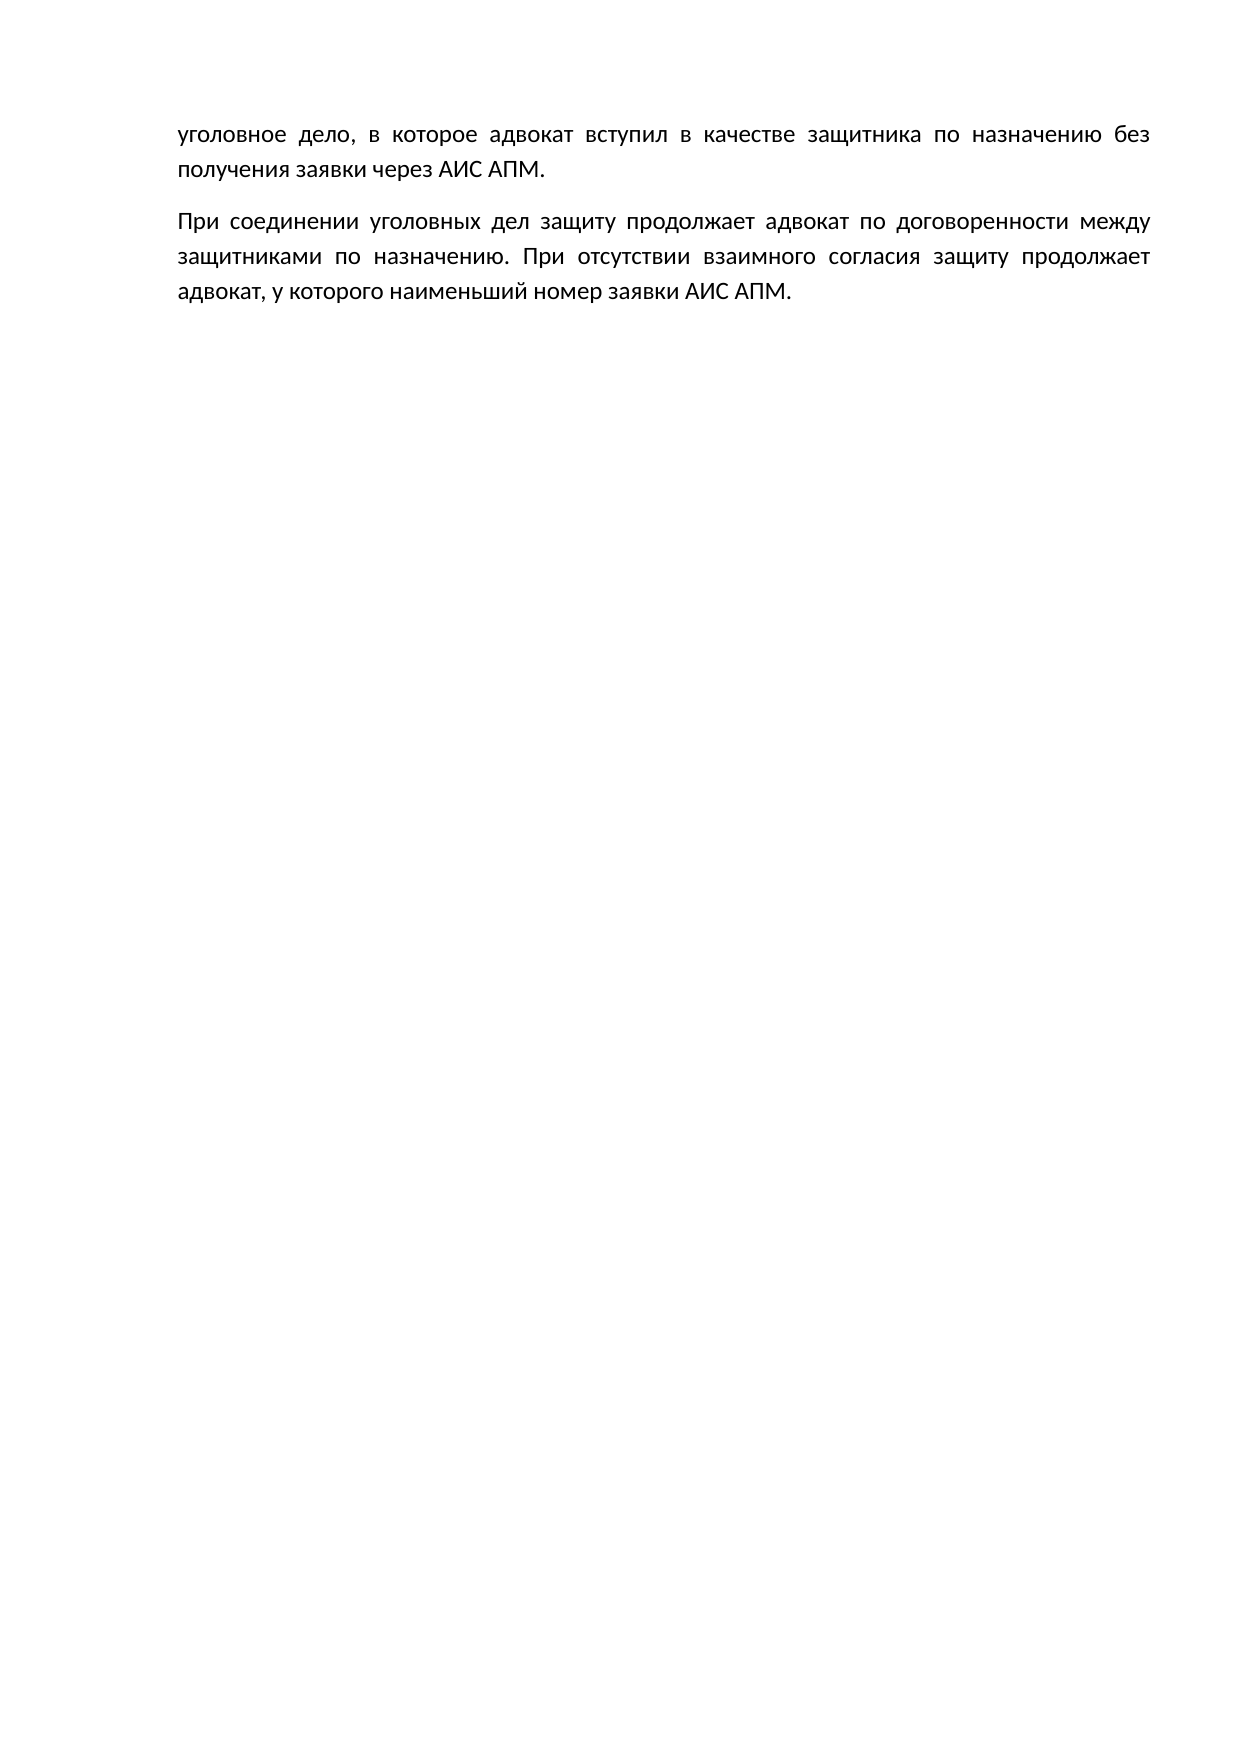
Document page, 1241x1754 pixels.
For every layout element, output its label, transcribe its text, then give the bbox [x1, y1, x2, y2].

text При соединении уголовных дел защиту продолжает адвокат по договоренности между защитниками по назначению. При отсутствии взаимного согласия защиту продолжает адвокат, у которого наименьший номер заявки АИС АПМ. [177, 205, 1152, 305]
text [177, 118, 1152, 184]
